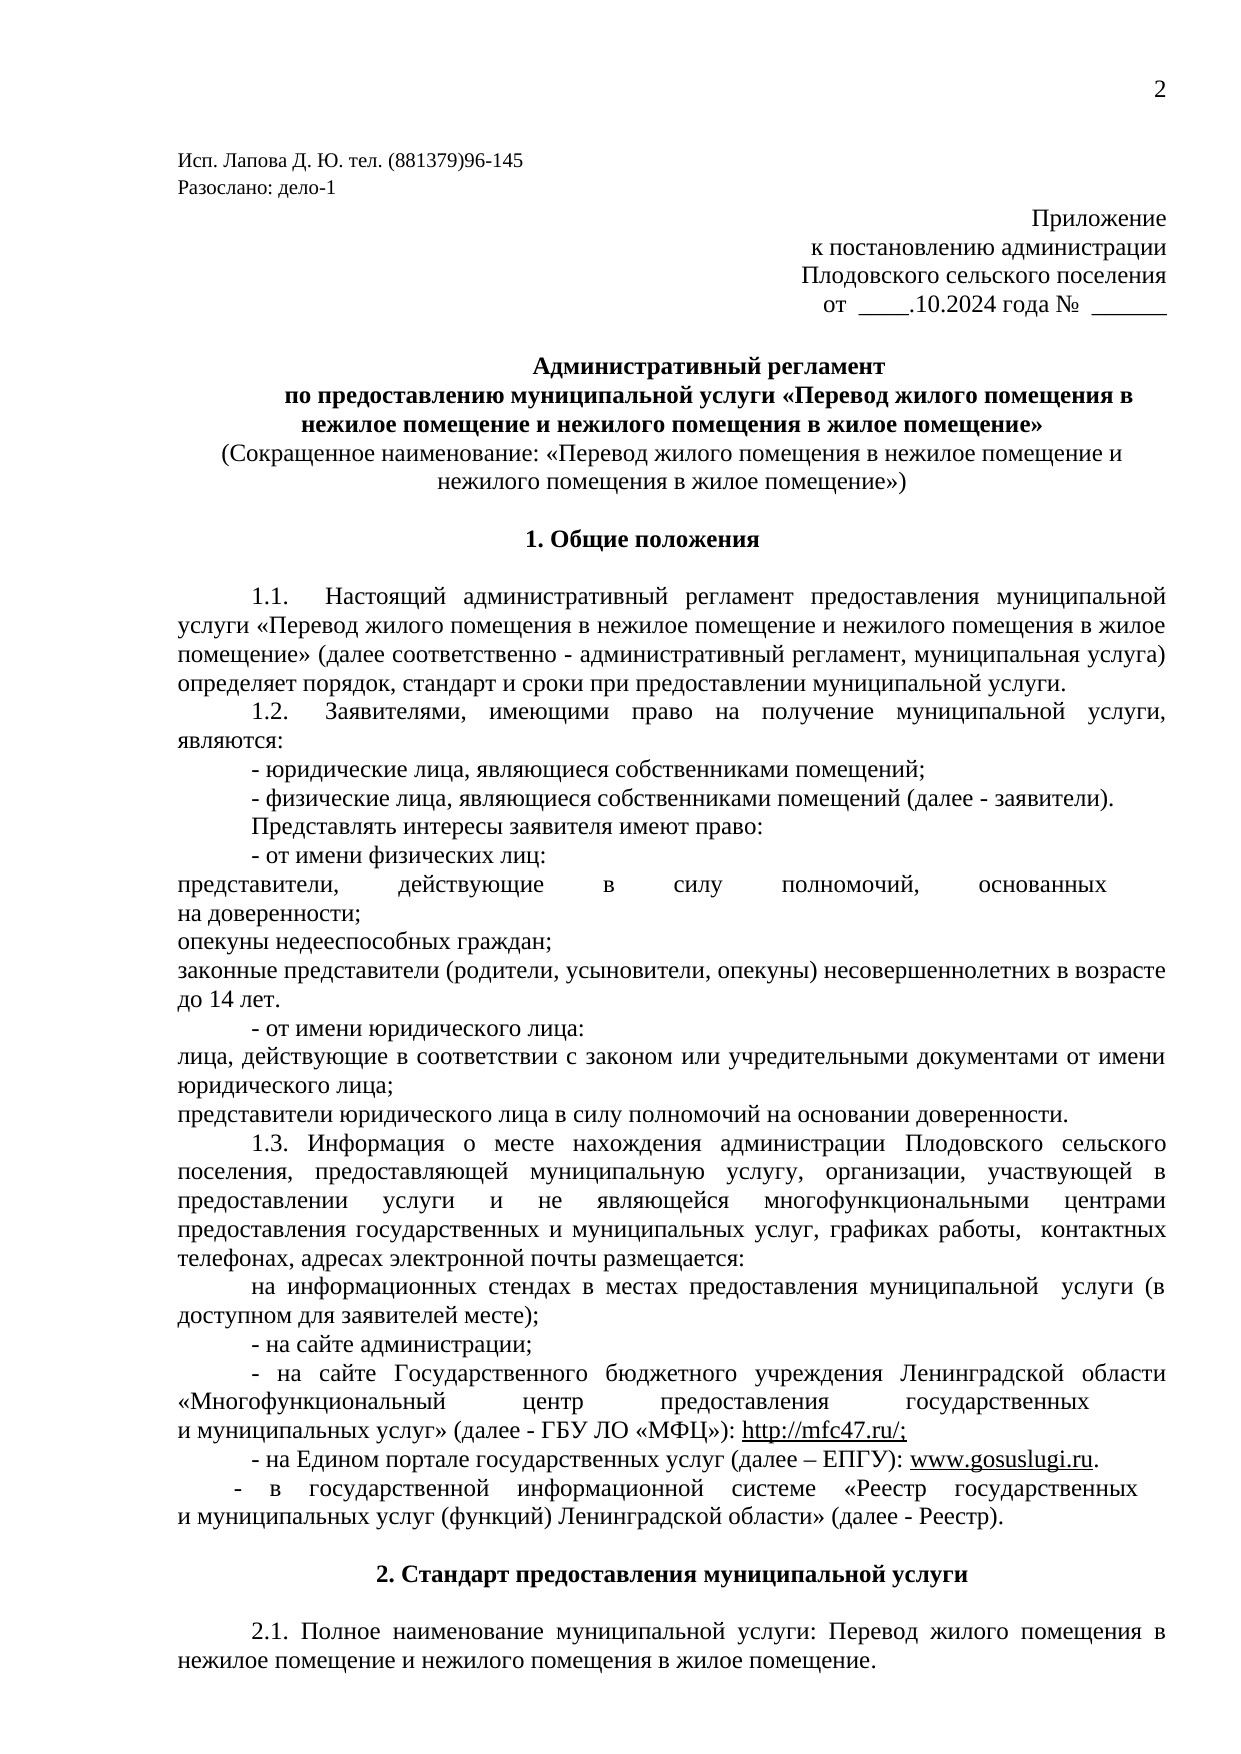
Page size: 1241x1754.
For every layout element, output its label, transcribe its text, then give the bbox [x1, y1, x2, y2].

list Заявителями, имеющими право на получение муниципальной услуги, являются: [177, 696, 1167, 754]
text опекуны недееспособных граждан; [177, 926, 1167, 955]
list Разослано: дело-1 [177, 175, 1167, 199]
text лица, действующие в соответствии с законом или учредительными документами от имени юридического лица; [177, 1041, 1167, 1099]
list Исп. Лапова Д. Ю. тел. (881379)96-145 [177, 148, 1167, 172]
text Приложение [177, 203, 1167, 232]
text (Сокращенное наименование: «Перевод жилого помещения в нежилое помещение и нежилого помещения в жилое помещение») [177, 438, 1167, 495]
text - от имени физических лиц: [177, 840, 1167, 869]
text - в государственной информационной системе «Реестр государственных и муниципальных услуг (функций) Ленинградской области» (далее - Реестр). [177, 1473, 1167, 1530]
text 1.3. Информация о месте нахождения администрации Плодовского сельского поселения, предоставляющей муниципальную услугу, организации, участвующей в предоставлении услуги и не являющейся многофункциональными центрами предоставления государственных и муниципальных услуг, графиках работы, контактных телефонах, адресах электронной почты размещается: [177, 1128, 1167, 1271]
text - физические лица, являющиеся собственниками помещений (далее - заявители). [177, 783, 1167, 811]
text по предоставлению муниципальной услуги «Перевод жилого помещения в нежилое помещение и нежилого помещения в жилое помещение» [177, 380, 1167, 438]
text представители, действующие в силу полномочий, основанных на доверенности; [177, 869, 1167, 926]
list на информационных стендах в местах предоставления муниципальной услуги (в доступном для заявителей месте); [177, 1271, 1167, 1329]
text - от имени юридического лица: [251, 1013, 1167, 1041]
list - юридические лица, являющиеся собственниками помещений; [177, 754, 1167, 783]
text 1. Общие положения [118, 524, 1167, 553]
text Плодовского сельского поселения [177, 260, 1167, 289]
list - на Едином портале государственных услуг (далее – ЕПГУ): www.gosuslugi.ru. [177, 1444, 1167, 1473]
text от ____.10.2024 года № ______ [177, 289, 1167, 318]
text к постановлению администрации [177, 232, 1167, 260]
text 2.1. Полное наименование муниципальной услуги: Перевод жилого помещения в нежилое помещение и нежилого помещения в жилое помещение. [177, 1616, 1167, 1674]
list - на сайте Государственного бюджетного учреждения Ленинградской области «Многофункциональный центр предоставления государственных и муниципальных услуг» (далее - ГБУ ЛО «МФЦ»): http://mfc47.ru/; [177, 1358, 1167, 1444]
text Представлять интересы заявителя имеют право: [251, 811, 1167, 840]
subtitle 2. Стандарт предоставления муниципальной услуги [177, 1559, 1167, 1588]
list Настоящий административный регламент предоставления муниципальной услуги «Перевод жилого помещения в нежилое помещение и нежилого помещения в жилое помещение» (далее соответственно - административный регламент, муниципальная услуга) определяет порядок, стандарт и сроки при предоставлении муниципальной услуги. [177, 581, 1167, 696]
list - на сайте администрации; [177, 1329, 1167, 1358]
text представители юридического лица в силу полномочий на основании доверенности. [177, 1099, 1167, 1128]
text законные представители (родители, усыновители, опекуны) несовершеннолетних в возрасте до 14 лет. [177, 955, 1167, 1013]
text Административный регламент [177, 351, 1167, 380]
